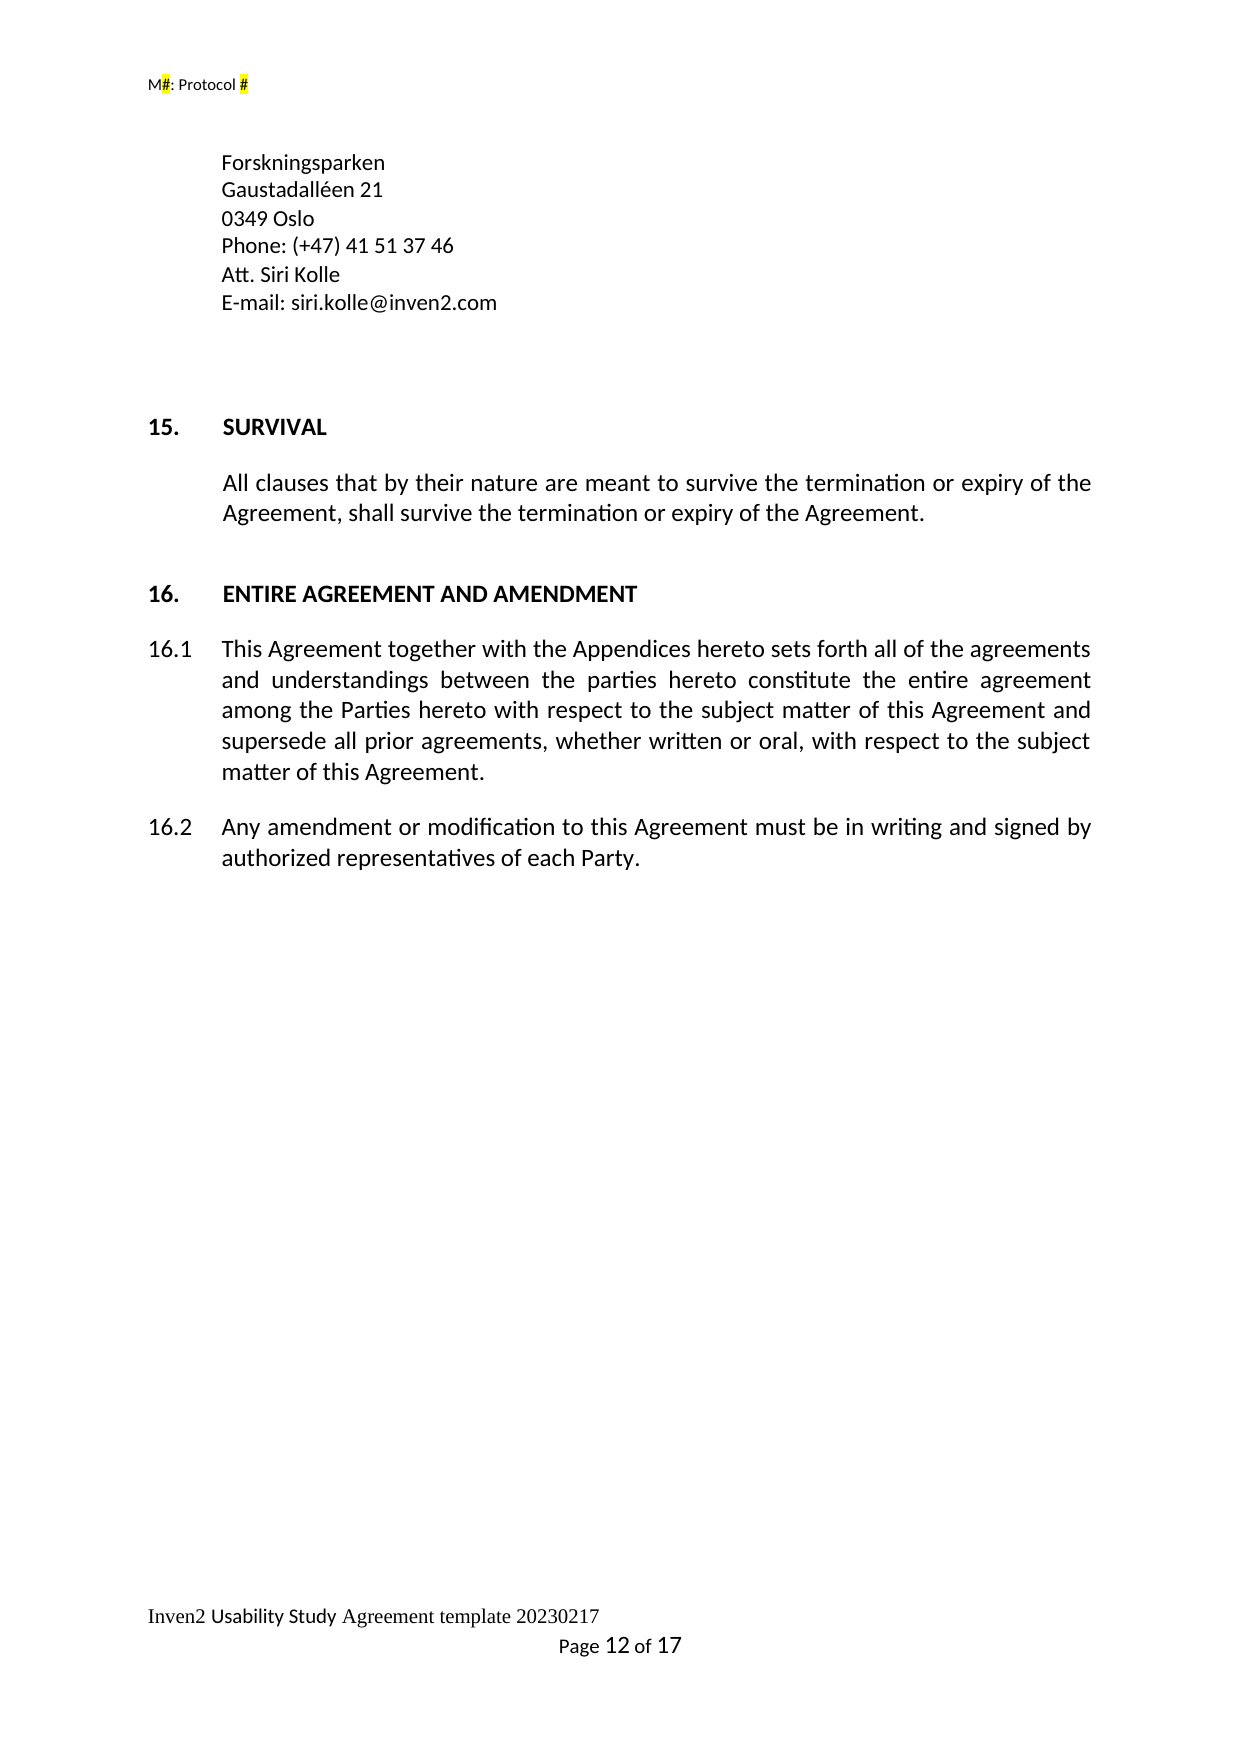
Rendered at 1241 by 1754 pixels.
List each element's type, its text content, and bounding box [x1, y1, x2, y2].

list All clauses that by their nature are meant to survive the termination or expiry of the Agreement, shall survive the termination or expiry of the Agreement. [223, 467, 1093, 528]
text E-mail: siri.kolle@inven2.com [221, 288, 1093, 316]
text Any amendment or modification to this Agreement must be in writing and signed by authorized representatives of each Party. [148, 811, 1093, 872]
text Forskningsparken Gaustadalléen 21 0349 Oslo [221, 148, 1093, 232]
text Phone: (+47) 41 51 37 46 Att. Siri Kolle [221, 232, 1093, 288]
text Entire Agreement and Amendment [148, 578, 1093, 608]
text This Agreement together with the Appendices hereto sets forth all of the agreements and understandings between the parties hereto constitute the entire agreement among the Parties hereto with respect to the subject matter of this Agreement and supersede all prior agreements, whether written or oral, with respect to the subject matter of this Agreement. [148, 633, 1093, 786]
text Survival [148, 411, 1093, 442]
